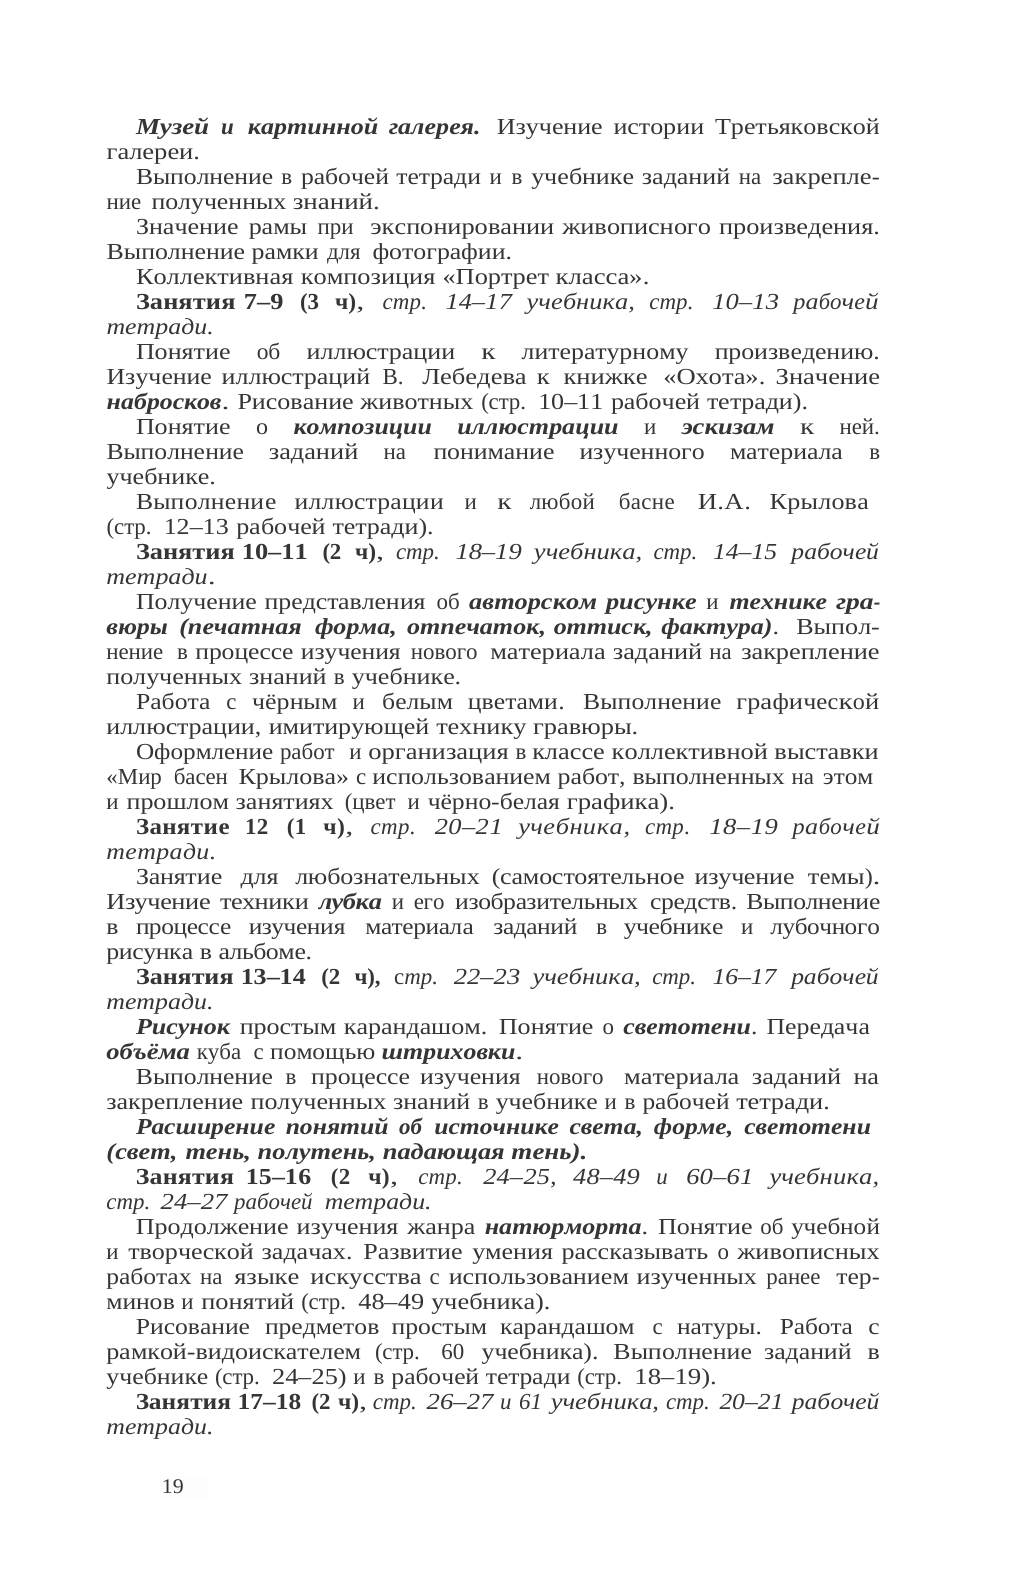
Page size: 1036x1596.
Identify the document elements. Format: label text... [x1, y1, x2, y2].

text (свет, тень, полутень, падающая тень). [106, 1139, 892, 1164]
text Выполнение в рабочей тетради и в учебнике заданий на закрепле- ние полученных знаний. [106, 164, 880, 214]
text «Мир басен Крылова» с использованием работ, выполненных на этом и прошлом занятиях (цвет и чёрно-белая графика). [106, 764, 880, 814]
text Получение представления об авторском рисунке и технике гра- вюры (печатная форма, отпечаток, оттиск, фактура). Выпол- нение в процессе изучения нового материала заданий на закрепление полученных знаний в учебнике. [106, 589, 880, 689]
text Продолжение изучения жанра натюрморта. Понятие об учебной и творческой задачах. Развитие умения рассказывать о живописных работах на языке искусства с использованием изученных ранее тер- минов и понятий (стр. 48–49 учебника). [106, 1214, 880, 1314]
text Рисунок простым карандашом. Понятие о светотени. Передача [136, 1014, 892, 1039]
text Занятия 10–11 (2 ч), стр. 18–19 учебника, стр. 14–15 рабочей тетради. [106, 539, 880, 589]
text Рисование предметов простым карандашом с натуры. Работа с рамкой-видоискателем (стр. 60 учебника). Выполнение заданий в учебнике (стр. 24–25) и в рабочей тетради (стр. 18–19). [106, 1314, 880, 1389]
text Понятие об иллюстрации к литературному произведению. Изучение иллюстраций В. Лебедева к книжке «Охота». Значение набросков. Рисование животных (стр. 10–11 рабочей тетради). [106, 339, 880, 414]
text Выполнение иллюстрации и к любой басне И.А. Крылова [136, 489, 892, 514]
text Занятие для любознательных (самостоятельное изучение темы). Изучение техники лубка и его изобразительных средств. Выполнение в процессе изучения материала заданий в учебнике и лубочного рисунка в альбоме. [106, 864, 880, 964]
text (стр. 12–13 рабочей тетради). [106, 514, 892, 539]
text Работа с чёрным и белым цветами. Выполнение графической иллюстрации, имитирующей технику гравюры. [106, 689, 879, 739]
text Занятия 7–9 (3 ч), стр. 14–17 учебника, стр. 10–13 рабочей тетради. [106, 289, 880, 339]
text Занятия 15–16 (2 ч), стр. 24–25, 48–49 и 60–61 учебника, стр. 24–27 рабочей тетради. [106, 1164, 880, 1214]
text Занятия 17–18 (2 ч), стр. 26–27 и 61 учебника, стр. 20–21 рабочей тетради. [106, 1389, 880, 1439]
text Расширение понятий об источнике света, форме, светотени [136, 1114, 892, 1139]
text Выполнение в процессе изучения нового материала заданий на закрепление полученных знаний в учебнике и в рабочей тетради. [106, 1064, 880, 1114]
text Понятие о композиции иллюстрации и эскизам к ней. Выполнение заданий на понимание изученного материала в учебнике. [106, 414, 880, 489]
text Значение рамы при экспонировании живописного произведения. Выполнение рамки для фотографии. [106, 214, 880, 264]
text Занятия 13–14 (2 ч), стр. 22–23 учебника, стр. 16–17 рабочей тетради. [106, 964, 880, 1014]
text Занятие 12 (1 ч), стр. 20–21 учебника, стр. 18–19 рабочей тетради. [106, 814, 880, 864]
text Коллективная композиция «Портрет класса». [136, 264, 892, 289]
text Музей и картинной галерея. Изучение истории Третьяковской галереи. [106, 114, 880, 164]
text Оформление работ и организация в классе коллективной выставки [136, 739, 892, 764]
text объёма куба с помощью штриховки. [106, 1039, 892, 1064]
